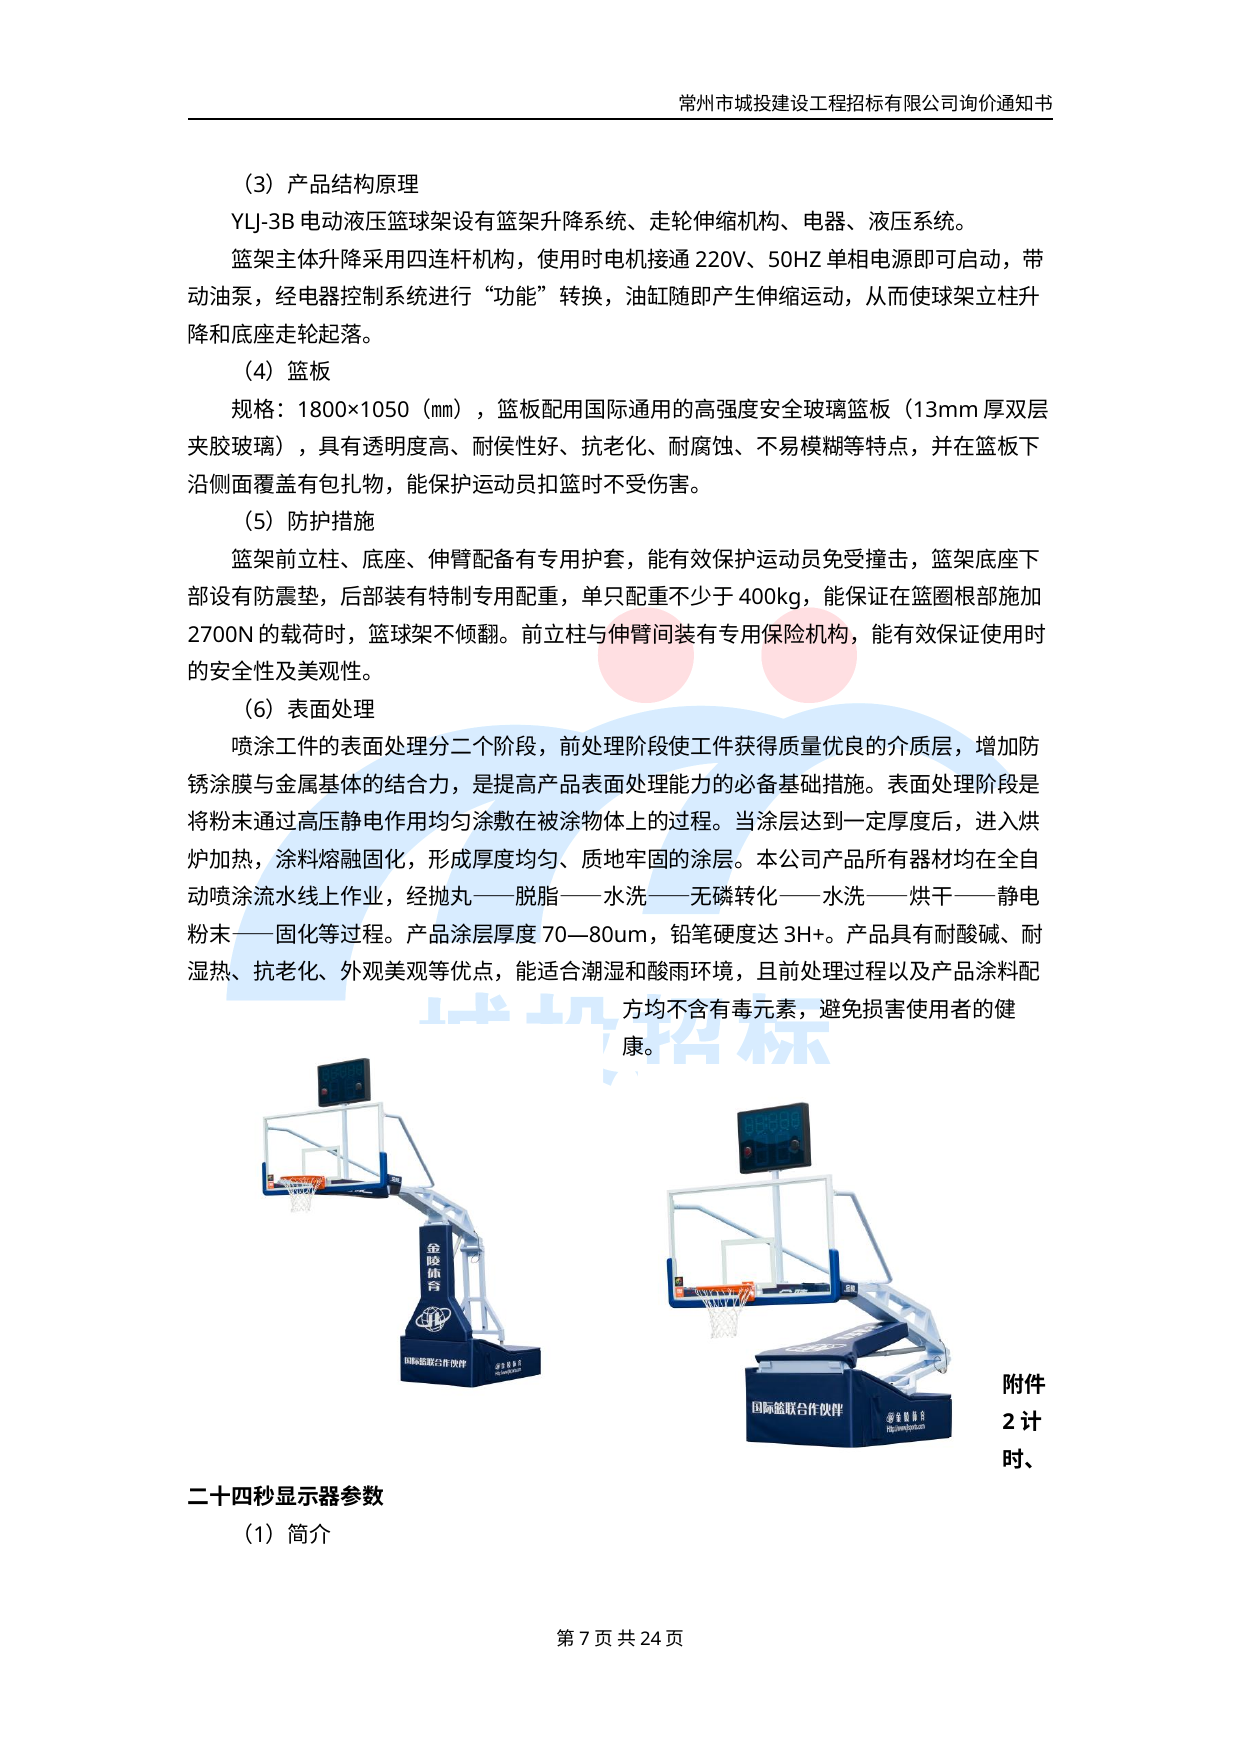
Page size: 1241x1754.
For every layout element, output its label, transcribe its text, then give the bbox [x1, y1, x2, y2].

text 篮架前立柱、底座、伸臂配备有专用护套，能有效保护运动员免受撞击，篮架底座下部设有防震垫，后部装有特制专用配重，单只配重不少于400kg，能保证在篮圈根部施加2700N的载荷时，篮球架不倾翻。前立柱与伸臂间装有专用保险机构，能有效保证使用时的安全性及美观性。 [187, 537, 1053, 687]
text （6）表面处理 [187, 687, 1053, 724]
text 喷涂工件的表面处理分二个阶段，前处理阶段使工件获得质量优良的介质层，增加防锈涂膜与金属基体的结合力，是提高产品表面处理能力的必备基础措施。表面处理阶段是将粉末通过高压静电作用均匀涂敷在被涂物体上的过程。当涂层达到一定厚度后，进入烘炉加热，涂料熔融固化，形成厚度均匀、质地牢固的涂层。本公司产品所有器材均在全自动喷涂流水线上作业，经抛丸——脱脂——水洗——无磷转化——水洗——烘干——静电粉末——固化等过程。产品涂层厚度70—80um，铅笔硬度达3H+。产品具有耐酸碱、耐湿热、抗老化、外观美观等优点，能适合潮湿和酸雨环境，且前处理过程以及产品涂料配方均不含有毒元素，避免损害使用者的健康。 [187, 724, 1053, 1062]
picture [200, 1024, 603, 1440]
text YLJ-3B电动液压篮球架设有篮架升降系统、走轮伸缩机构、电器、液压系统。 [187, 199, 1053, 237]
text （5）防护措施 [187, 499, 1053, 537]
text 附件2 计时、二十四秒显示器参数 [187, 1362, 1053, 1512]
text （1）简介 [187, 1512, 1053, 1549]
text 规格：1800×1050（㎜），篮板配用国际通用的高强度安全玻璃篮板（13mm厚双层夹胶玻璃），具有透明度高、耐侯性好、抗老化、耐腐蚀、不易模糊等特点，并在篮板下沿侧面覆盖有包扎物，能保护运动员扣篮时不受伤害。 [187, 387, 1053, 499]
text （3）产品结构原理 [187, 162, 1053, 199]
picture [636, 1064, 983, 1481]
text 篮架主体升降采用四连杆机构，使用时电机接通220V、50HZ单相电源即可启动，带动油泵，经电器控制系统进行“功能”转换，油缸随即产生伸缩运动，从而使球架立柱升降和底座走轮起落。 [187, 237, 1053, 349]
text （4）篮板 [187, 349, 1053, 387]
